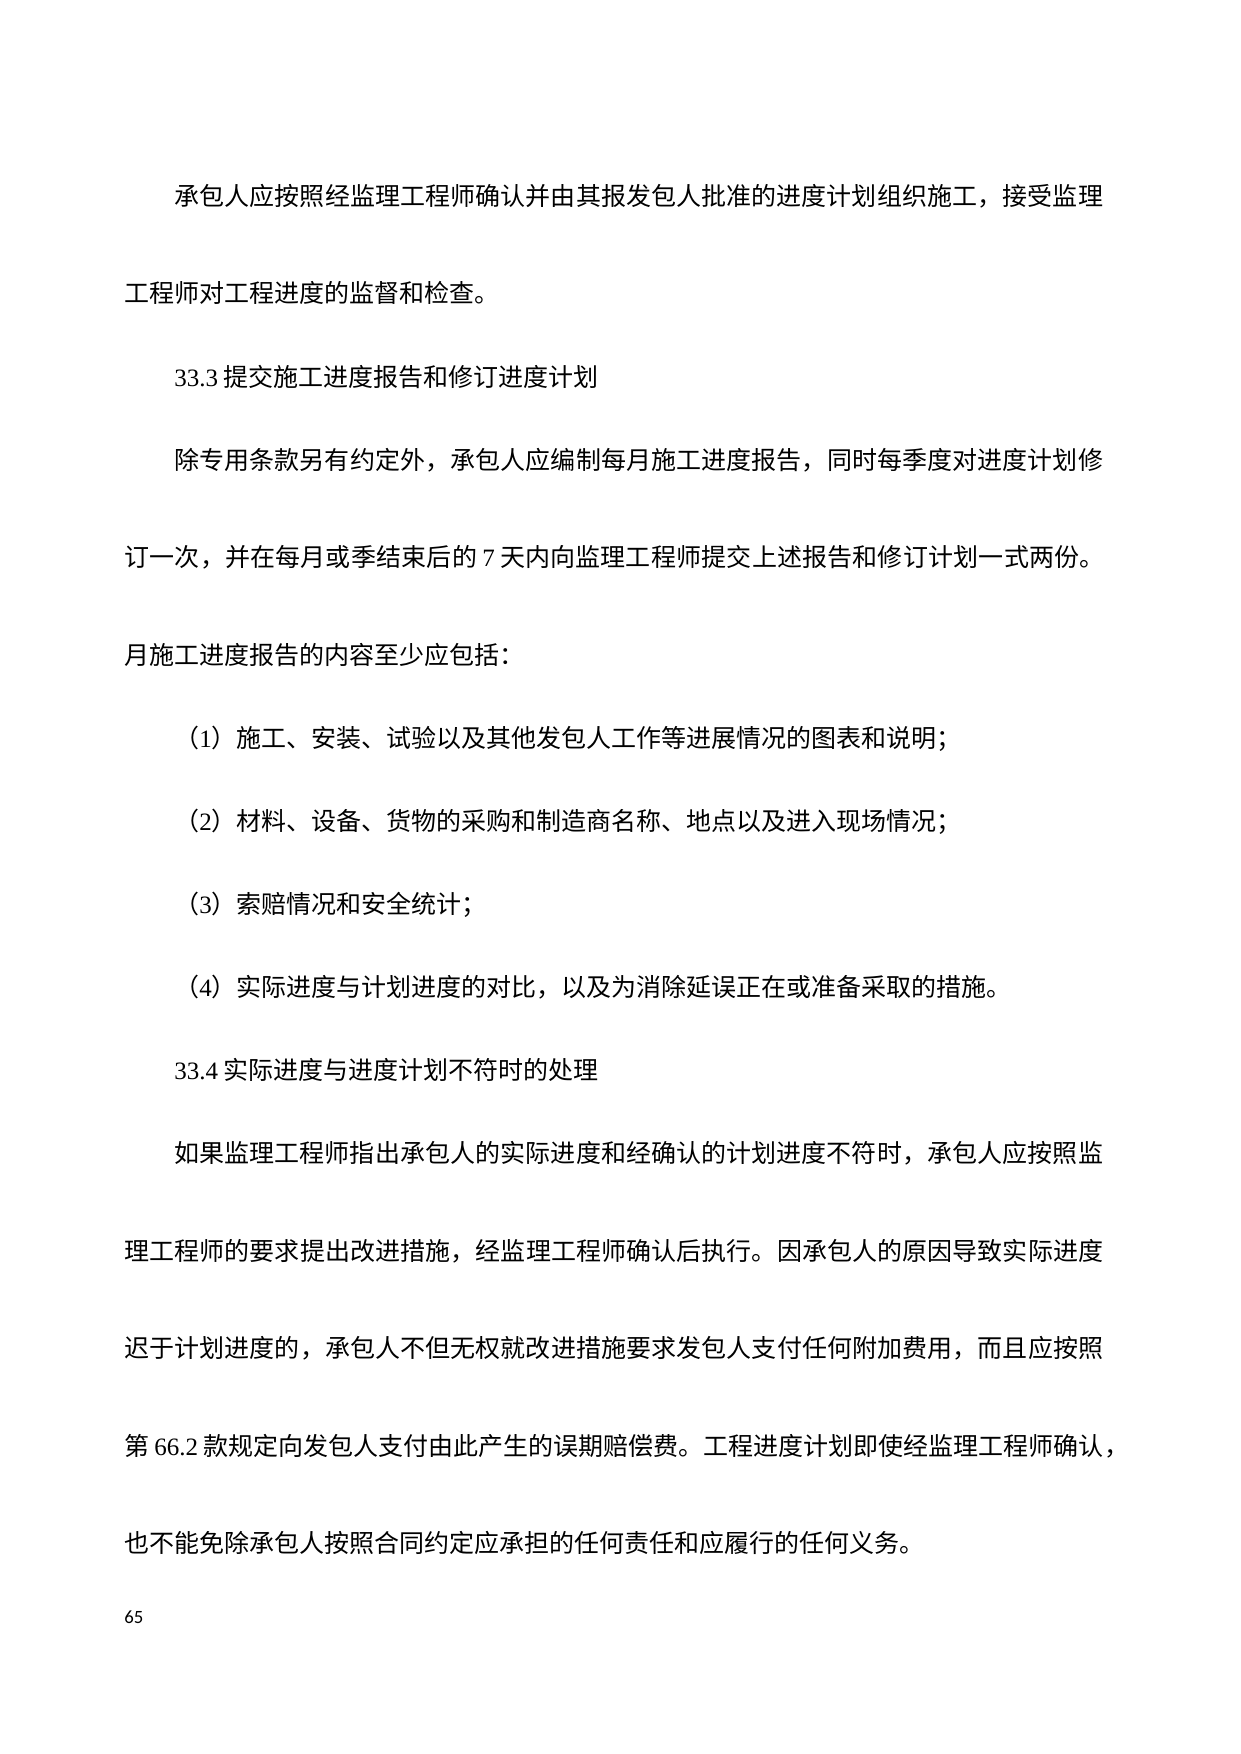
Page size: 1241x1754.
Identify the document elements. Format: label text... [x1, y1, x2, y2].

text （2）材料、设备、货物的采购和制造商名称、地点以及进入现场情况； [124, 787, 1104, 852]
text 33.4实际进度与进度计划不符时的处理 [124, 1036, 1104, 1101]
text 如果监理工程师指出承包人的实际进度和经确认的计划进度不符时，承包人应按照监理工程师的要求提出改进措施，经监理工程师确认后执行。因承包人的原因导致实际进度迟于计划进度的，承包人不但无权就改进措施要求发包人支付任何附加费用，而且应按照第66.2款规定向发包人支付由此产生的误期赔偿费。工程进度计划即使经监理工程师确认，也不能免除承包人按照合同约定应承担的任何责任和应履行的任何义务。 [124, 1119, 1104, 1574]
text 除专用条款另有约定外，承包人应编制每月施工进度报告，同时每季度对进度计划修订一次，并在每月或季结束后的7天内向监理工程师提交上述报告和修订计划一式两份。月施工进度报告的内容至少应包括： [124, 426, 1104, 686]
text （3）索赔情况和安全统计； [124, 870, 1104, 935]
text （1）施工、安装、试验以及其他发包人工作等进展情况的图表和说明； [124, 704, 1104, 769]
text 承包人应按照经监理工程师确认并由其报发包人批准的进度计划组织施工，接受监理工程师对工程进度的监督和检查。 [124, 162, 1104, 324]
text 33.3提交施工进度报告和修订进度计划 [124, 343, 1104, 408]
text （4）实际进度与计划进度的对比，以及为消除延误正在或准备采取的措施。 [124, 953, 1104, 1018]
